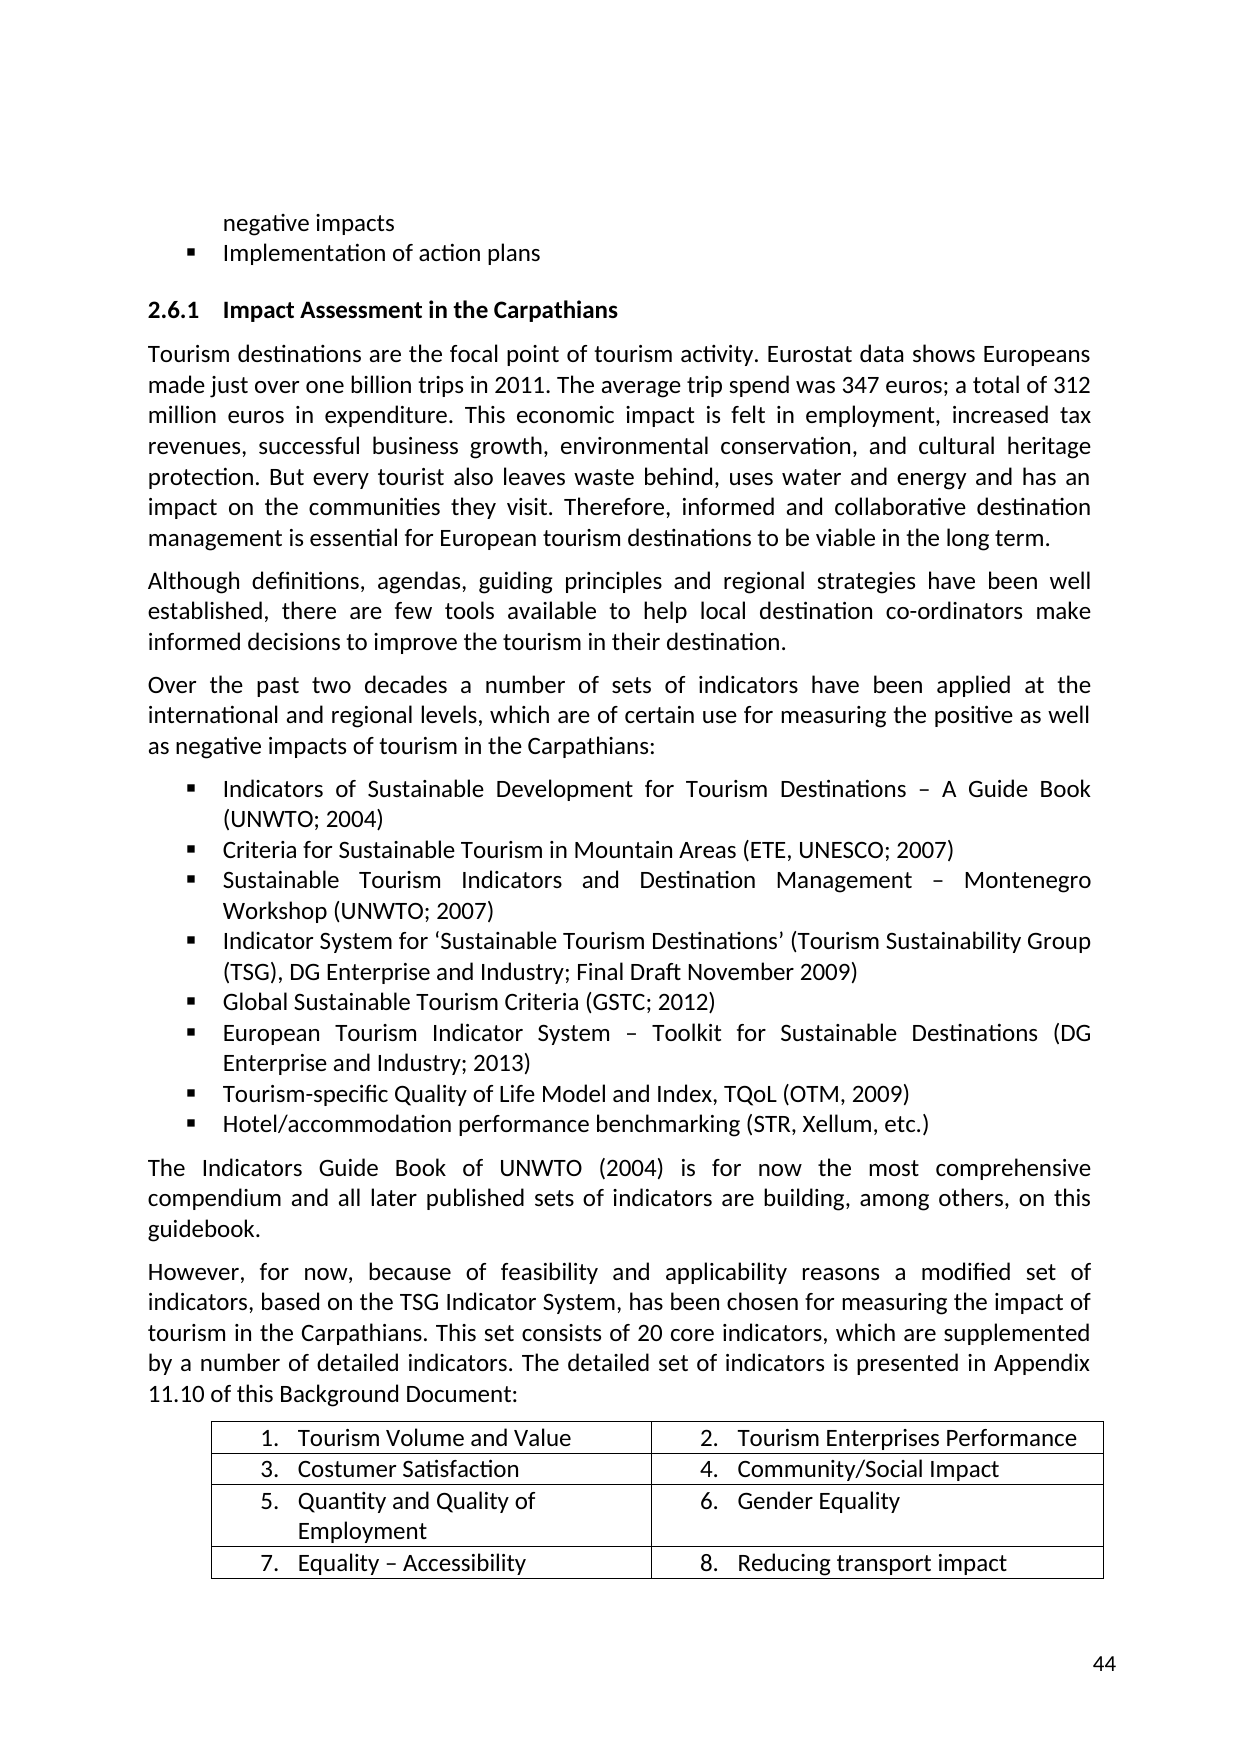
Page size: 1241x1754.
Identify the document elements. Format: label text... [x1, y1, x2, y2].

text Tourism destinations are the focal point of tourism activity. Eurostat data shows Europeans made just over one billion trips in 2011. The average trip spend was 347 euros; a total of 312 million euros in expenditure. This economic impact is felt in employment, increased tax revenues, successful business growth, environmental conservation, and cultural heritage protection. But every tourist also leaves waste behind, uses water and energy and has an impact on the communities they visit. Therefore, informed and collaborative destination management is essential for European tourism destinations to be viable in the long term. [148, 339, 1092, 552]
text Although definitions, agendas, guiding principles and regional strategies have been well established, there are few tools available to help local destination co-ordinators make informed decisions to improve the tourism in their destination. [148, 565, 1092, 656]
table_cell Gender Equality [652, 1485, 1103, 1546]
list European Tourism Indicator System – Toolkit for Sustainable Destinations (DG Enterprise and Industry; 2013) [185, 1017, 1092, 1078]
table_cell Community/Social Impact [652, 1454, 1103, 1484]
list Indicators of Sustainable Development for Tourism Destinations – A Guide Book (UNWTO; 2004) [185, 773, 1092, 834]
list Sustainable Tourism Indicators and Destination Management – Montenegro Workshop (UNWTO; 2007) [185, 864, 1092, 926]
text Over the past two decades a number of sets of indicators have been applied at the international and regional levels, which are of certain use for measuring the positive as well as negative impacts of tourism in the Carpathians: [148, 669, 1092, 760]
table_cell Reducing transport impact [652, 1547, 1103, 1578]
text However, for now, because of feasibility and applicability reasons a modified set of indicators, based on the TSG Indicator System, has been chosen for measuring the impact of tourism in the Carpathians. This set consists of 20 core indicators, which are supplemented by a number of detailed indicators. The detailed set of indicators is presented in Appendix 11.10 of this Background Document: [148, 1256, 1092, 1408]
list Tourism-specific Quality of Life Model and Index, TQoL (OTM, 2009) [185, 1078, 1092, 1109]
list Implementation of action plans [185, 237, 1092, 268]
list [185, 207, 1092, 237]
table_header Tourism Enterprises Performance [652, 1422, 1103, 1452]
subtitle Impact Assessment in the Carpathians [148, 295, 1092, 324]
table_header Tourism Volume and Value [212, 1422, 651, 1452]
text The Indicators Guide Book of UNWTO (2004) is for now the most comprehensive compendium and all later published sets of indicators are building, among others, on this guidebook. [148, 1152, 1092, 1243]
table_cell Equality – Accessibility [212, 1547, 651, 1578]
list Criteria for Sustainable Tourism in Mountain Areas (ETE, UNESCO; 2007) [185, 834, 1092, 864]
table_cell Quantity and Quality of Employment [212, 1485, 651, 1546]
table_cell Costumer Satisfaction [212, 1454, 651, 1484]
list Hotel/accommodation performance benchmarking (STR, Xellum, etc.) [185, 1109, 1092, 1139]
list Indicator System for ‘Sustainable Tourism Destinations’ (Tourism Sustainability Group (TSG), DG Enterprise and Industry; Final Draft November 2009) [185, 926, 1092, 987]
list Global Sustainable Tourism Criteria (GSTC; 2012) [185, 987, 1092, 1017]
